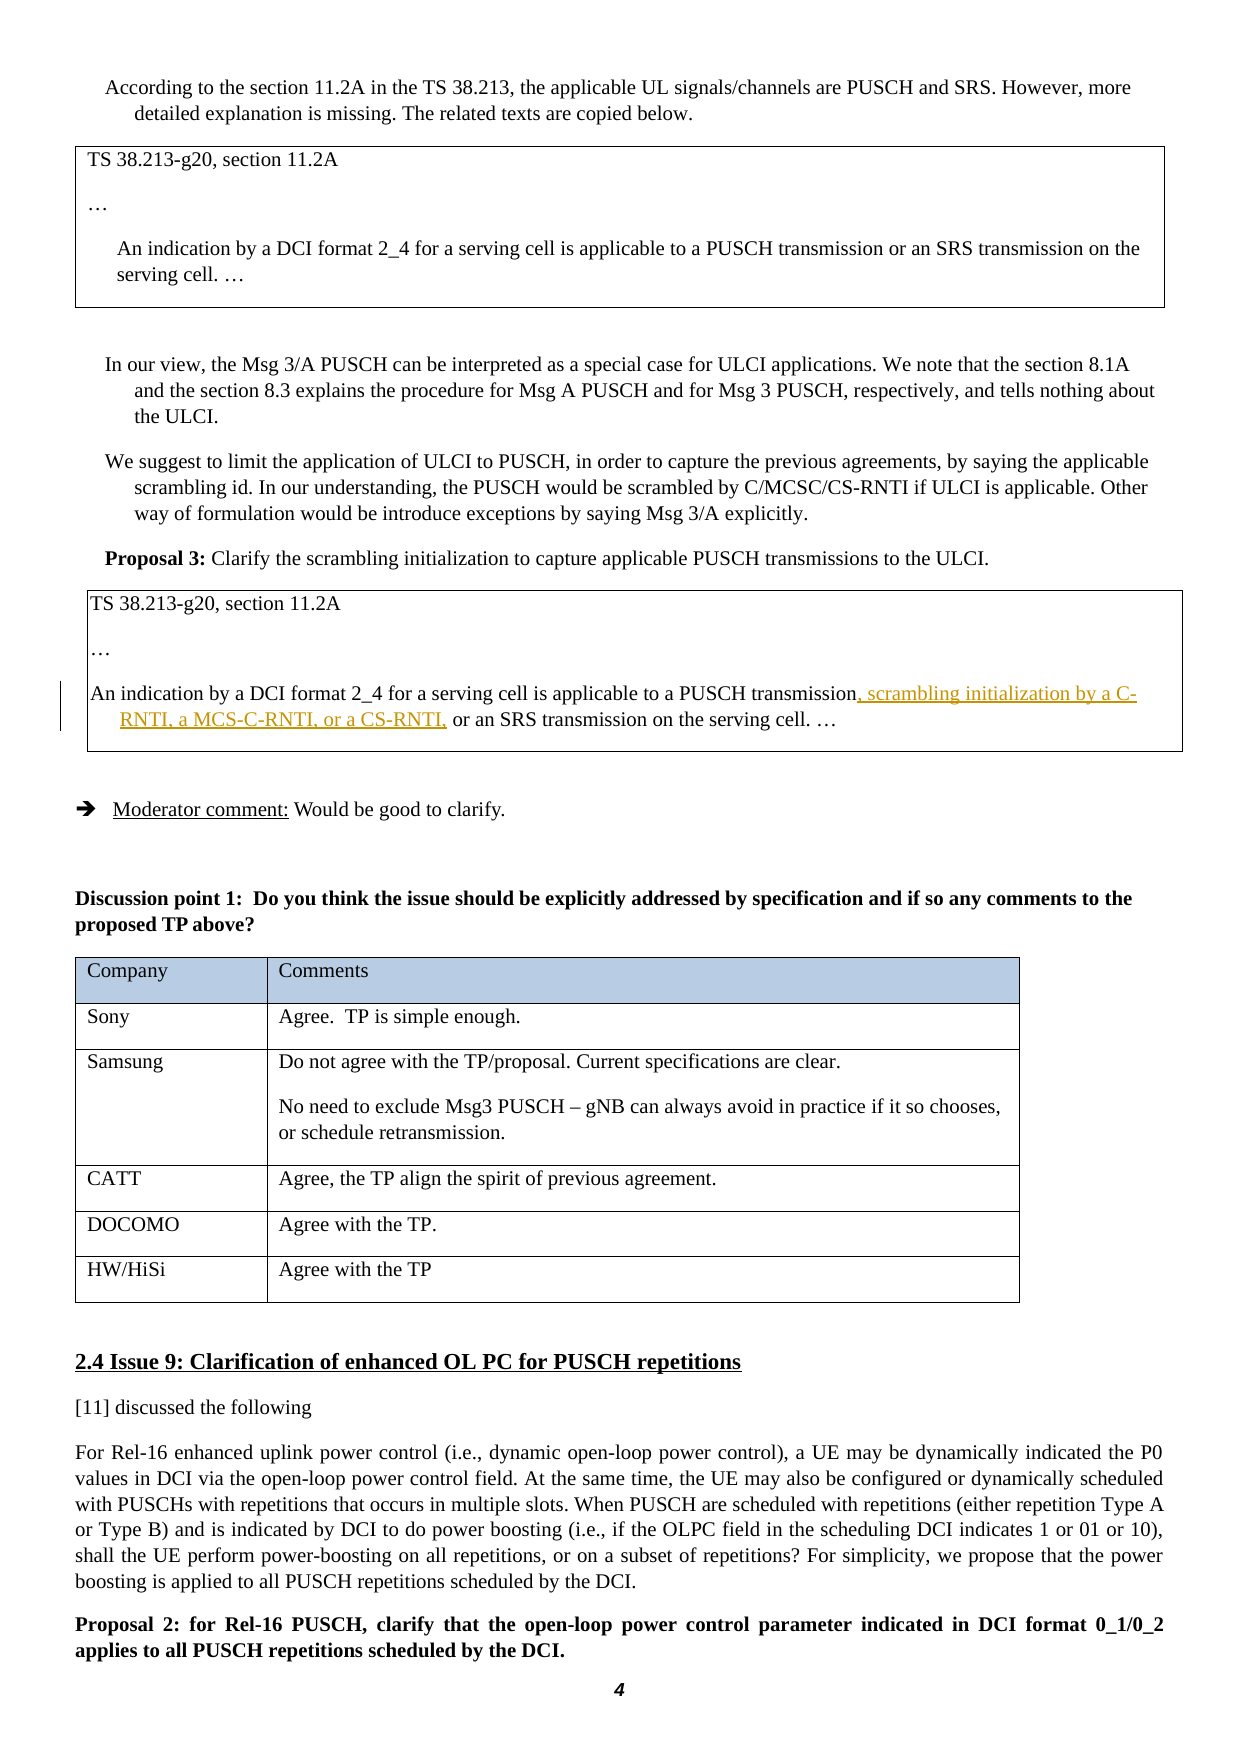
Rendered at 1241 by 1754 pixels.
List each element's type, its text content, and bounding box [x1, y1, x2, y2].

table_cell Sony [76, 1004, 267, 1048]
table_cell DOCOMO [76, 1212, 267, 1256]
text Proposal 2: for Rel-16 PUSCH, clarify that the open-loop power control parameter indicated in DCI format 0_1/0_2 applies to all PUSCH repetitions scheduled by the DCI. [75, 1612, 1165, 1662]
table_cell Agree with the TP [268, 1257, 1019, 1302]
list Moderator comment: Would be good to clarify. [75, 797, 1165, 821]
table_header Company [76, 958, 267, 1003]
text Proposal 3: Clarify the scrambling initialization to capture applicable PUSCH transmissions to the ULCI. [104, 546, 1165, 569]
table_header TS 38.213-g20, section 11.2A … An indication by a DCI format 2_4 for a serving cell is applicable to a PUSCH transmission or an SRS transmission on the serving cell. … [76, 147, 1164, 307]
text [11] discussed the following [75, 1395, 1165, 1419]
table_header Comments [268, 958, 1019, 1003]
table_cell Agree with the TP. [268, 1212, 1019, 1256]
table_header TS 38.213-g20, section 11.2A … An indication by a DCI format 2_4 for a serving cell is applicable to a PUSCH transmission or an SRS transmission on the serving cell. … [88, 591, 1182, 751]
text We suggest to limit the application of ULCI to PUSCH, in order to capture the previous agreements, by saying the applicable scrambling id. In our understanding, the PUSCH would be scrambled by C/MCSC/CS-RNTI if ULCI is applicable. Other way of formulation would be introduce exceptions by saying Msg 3/A explicitly. [104, 449, 1165, 525]
text In our view, the Msg 3/A PUSCH can be interpreted as a special case for ULCI applications. We note that the section 8.1A and the section 8.3 explains the procedure for Msg A PUSCH and for Msg 3 PUSCH, respectively, and tells nothing about the ULCI. [104, 352, 1165, 428]
table_cell Do not agree with the TP/proposal. Current specifications are clear. No need to exclude Msg3 PUSCH – gNB can always avoid in practice if it so chooses, or schedule retransmission. [268, 1050, 1019, 1165]
table_cell HW/HiSi [76, 1257, 267, 1302]
table_cell Agree, the TP align the spirit of previous agreement. [268, 1166, 1019, 1211]
table_cell Samsung [76, 1050, 267, 1165]
text Discussion point 1: Do you think the issue should be explicitly addressed by specification and if so any comments to the proposed TP above? [75, 886, 1165, 936]
subtitle 2.4 Issue 9: Clarification of enhanced OL PC for PUSCH repetitions [75, 1348, 1165, 1374]
text According to the section 11.2A in the TS 38.213, the applicable UL signals/channels are PUSCH and SRS. However, more detailed explanation is missing. The related texts are copied below. [104, 75, 1165, 125]
table_cell Agree. TP is simple enough. [268, 1004, 1019, 1048]
table_cell CATT [76, 1166, 267, 1211]
text For Rel-16 enhanced uplink power control (i.e., dynamic open-loop power control), a UE may be dynamically indicated the P0 values in DCI via the open-loop power control field. At the same time, the UE may also be configured or dynamically scheduled with PUSCHs with repetitions that occurs in multiple slots. When PUSCH are scheduled with repetitions (either repetition Type A or Type B) and is indicated by DCI to do power boosting (i.e., if the OLPC field in the scheduling DCI indicates 1 or 01 or 10), shall the UE perform power-boosting on all repetitions, or on a subset of repetitions? For simplicity, we propose that the power boosting is applied to all PUSCH repetitions scheduled by the DCI. [75, 1439, 1165, 1593]
